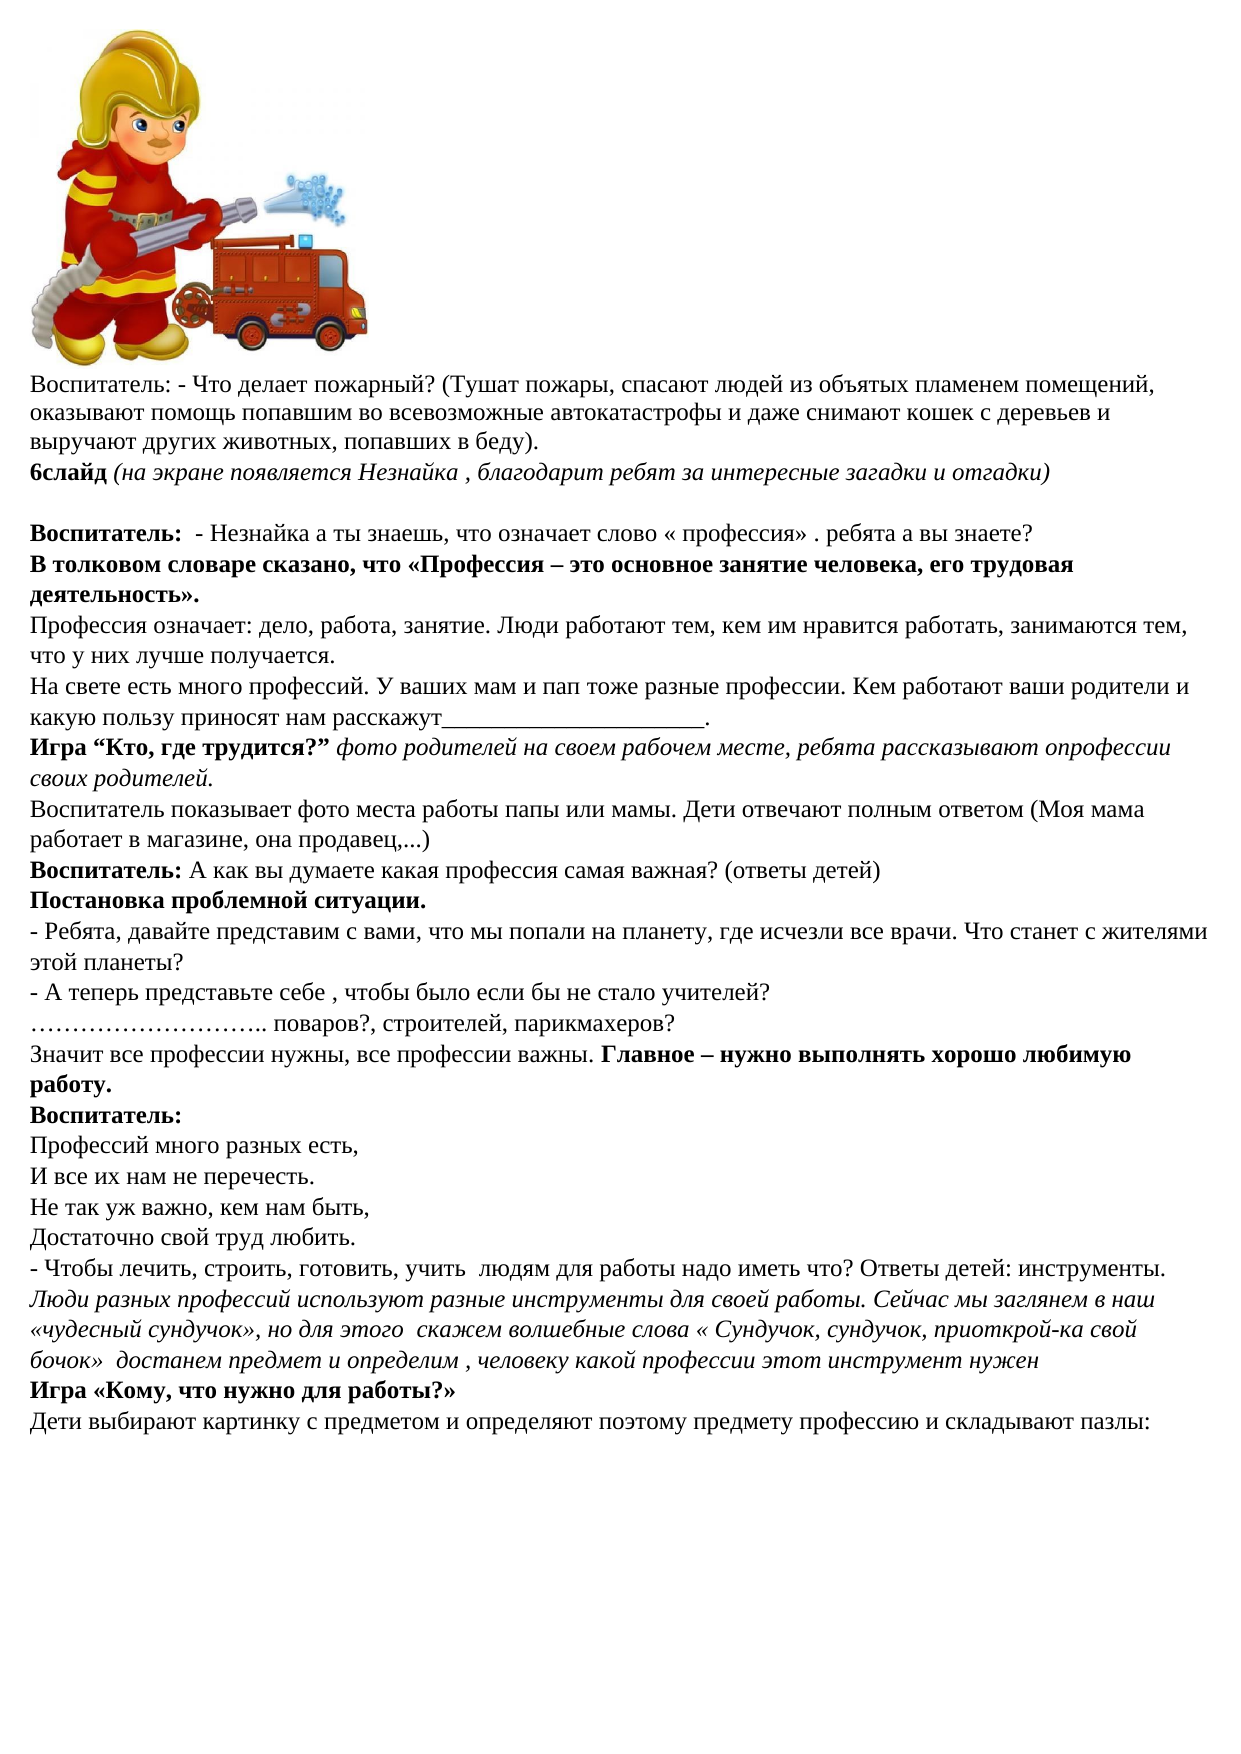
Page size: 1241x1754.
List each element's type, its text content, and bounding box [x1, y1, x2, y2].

text Люди разных профессий используют разные инструменты для своей работы. Сейчас мы заглянем в наш «чудесный сундучок», но для этого скажем волшебные слова « Сундучок, сундучок, приоткрой-ка свой бочок» достанем предмет и определим , человеку какой профессии этот инструмент нужен [29, 1282, 1211, 1374]
text - А теперь представьте себе , чтобы было если бы не стало учителей? [29, 976, 1211, 1006]
picture [29, 29, 369, 369]
text Профессий много разных есть, И все их нам не перечесть. Не так уж важно, кем нам быть, Достаточно свой труд любить. [29, 1129, 1211, 1251]
text Значит все профессии нужны, все профессии важны. Главное – нужно выполнять хорошо любимую работу. [29, 1037, 1211, 1098]
text Постановка проблемной ситуации. - Ребята, давайте представим с вами, что мы попали на планету, где исчезли все врачи. Что станет с жителями этой планеты? [29, 884, 1211, 976]
text 6слайд (на экране появляется Незнайка , благодарит ребят за интересные загадки и отгадки) [29, 455, 1211, 486]
text Воспитатель: - Что делает пожарный? (Тушат пожары, спасают людей из объятых пламенем помещений, оказывают помощь попавшим во всевозможные автокатастрофы и даже снимают кошек с деревьев и выручают других животных, попавших в беду). [29, 369, 1211, 455]
text - Чтобы лечить, строить, готовить, учить людям для работы надо иметь что? Ответы детей: инструменты. [29, 1251, 1211, 1282]
text ……………………….. поваров?, строителей, парикмахеров? [29, 1006, 1211, 1037]
text Воспитатель: - Незнайка а ты знаешь, что означает слово « профессия» . ребята а вы знаете? [29, 516, 1211, 547]
text Игра «Кому, что нужно для работы?» Дети выбирают картинку с предметом и определяют поэтому предмету профессию и складывают пазлы: [29, 1374, 1211, 1435]
text В толковом словаре сказано, что «Профессия – это основное занятие человека, его трудовая деятельность». Профессия означает: дело, работа, занятие. Люди работают тем, кем им нравится работать, занимаются тем, что у них лучше получается. На свете есть много профессий. У ваших мам и пап тоже разные профессии. Кем работают ваши родители и какую пользу приносят нам расскажут_____________________. [29, 547, 1211, 731]
text Воспитатель: [29, 1098, 1211, 1129]
text Воспитатель: А как вы думаете какая профессия самая важная? (ответы детей) [29, 853, 1211, 884]
text Игра “Кто, где трудится?” фото родителей на своем рабочем месте, ребята рассказывают опрофессии своих родителей. Воспитатель показывает фото места работы папы или мамы. Дети отвечают полным ответом (Моя мама работает в магазине, она продавец,...) [29, 731, 1211, 853]
